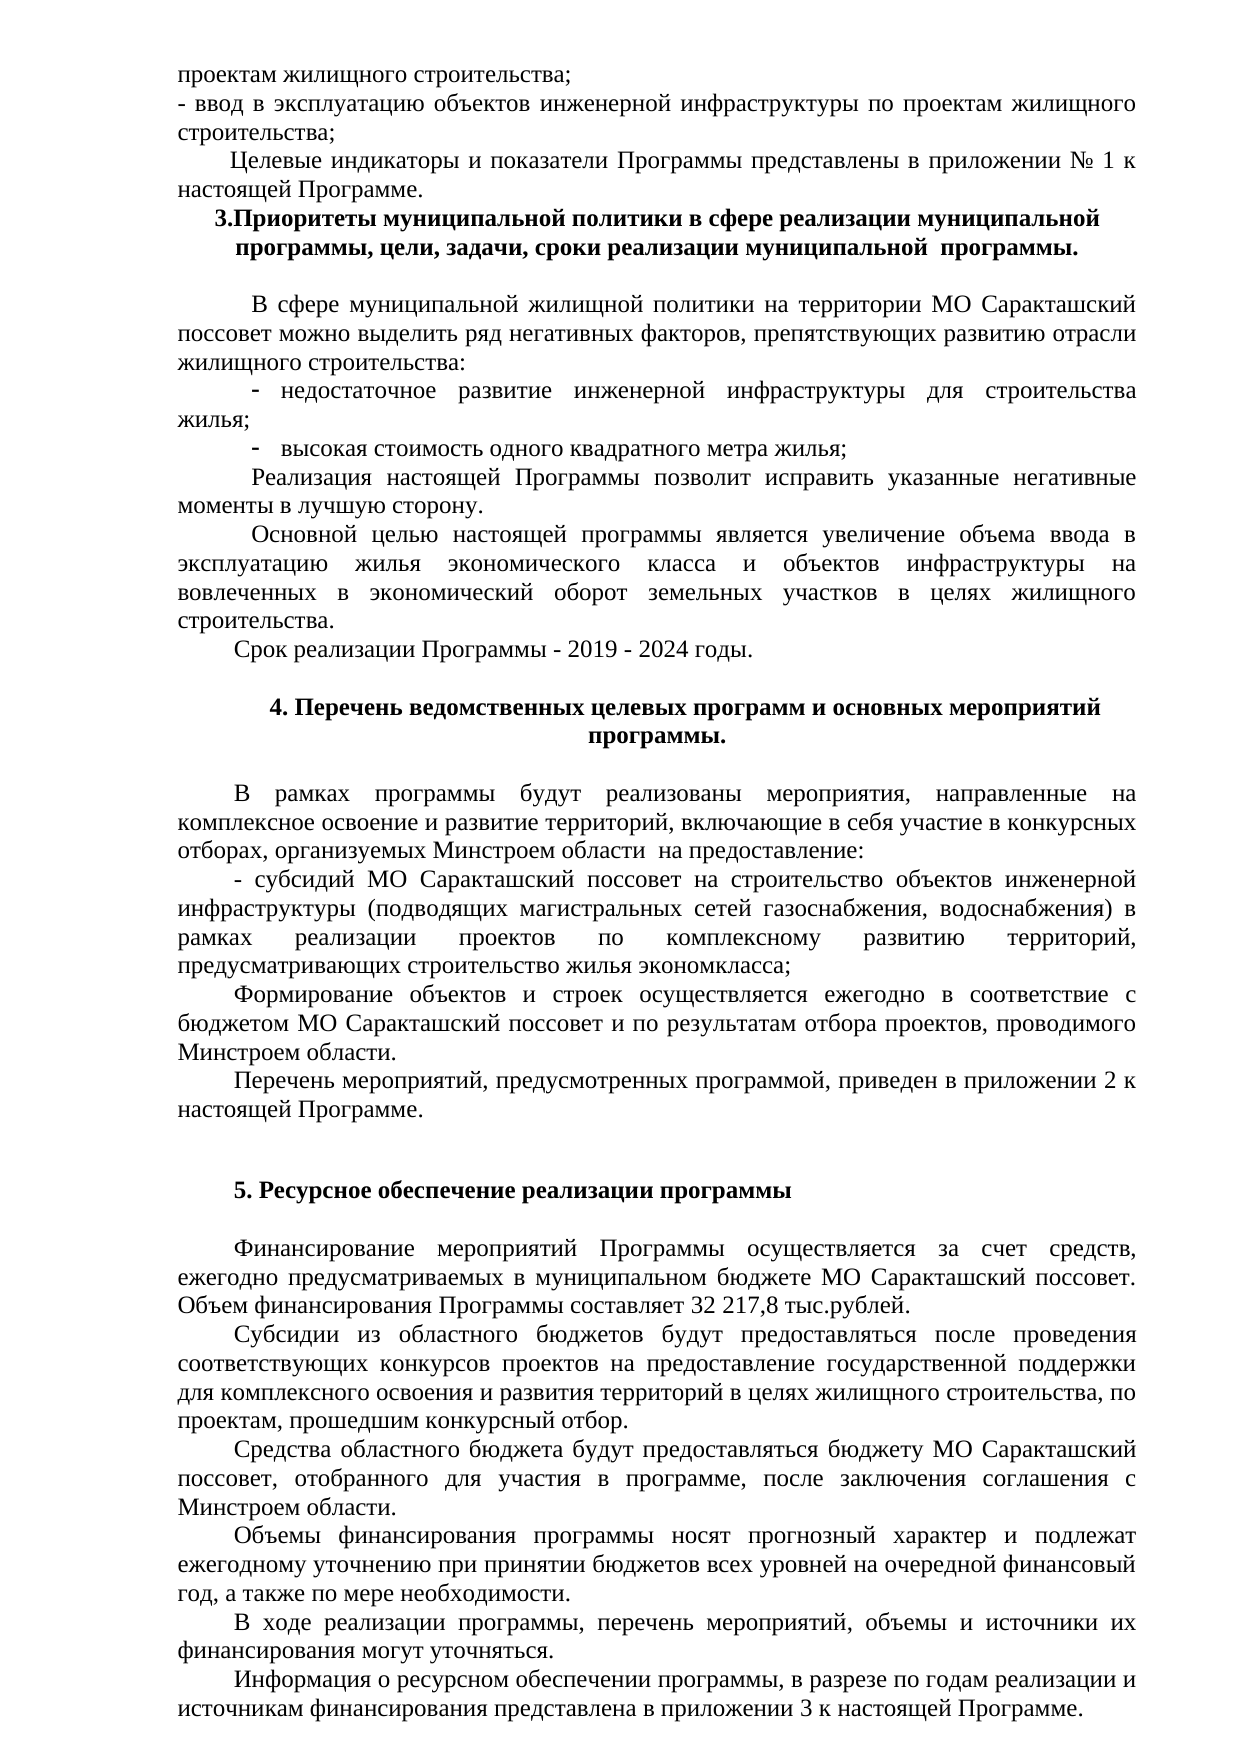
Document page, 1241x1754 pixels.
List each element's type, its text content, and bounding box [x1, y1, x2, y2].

text Целевые индикаторы и показатели Программы представлены в приложении № 1 к настоящей Программе. [177, 145, 1137, 203]
text 4. Перечень ведомственных целевых программ и основных мероприятий программы. [177, 692, 1137, 749]
text 5. Ресурсное обеспечение реализации программы [177, 1176, 1137, 1204]
text В ходе реализации программы, перечень мероприятий, объемы и источники их финансирования могут уточняться. [177, 1607, 1137, 1664]
text 3.Приоритеты муниципальной политики в сфере реализации муниципальной программы, цели, задачи, сроки реализации муниципальной программы. [177, 203, 1137, 260]
text Формирование объектов и строек осуществляется ежегодно в соответствие с бюджетом МО Саракташский поссовет и по результатам отбора проектов, проводимого Минстроем области. [177, 979, 1137, 1065]
text Срок реализации Программы - 2019 - 2024 годы. [177, 634, 1137, 663]
text - ввод в эксплуатацию объектов инженерной инфраструктуры по проектам жилищного строительства; [177, 88, 1137, 145]
text В сфере муниципальной жилищной политики на территории МО Саракташский поссовет можно выделить ряд негативных факторов, препятствующих развитию отрасли жилищного строительства: [177, 289, 1137, 375]
text Реализация настоящей Программы позволит исправить указанные негативные моменты в лучшую сторону. [177, 462, 1137, 519]
text Перечень мероприятий, предусмотренных программой, приведен в приложении 2 к настоящей Программе. [177, 1065, 1137, 1123]
text Средства областного бюджета будут предоставляться бюджету МО Саракташский поссовет, отобранного для участия в программе, после заключения соглашения с Минстроем области. [177, 1434, 1137, 1521]
text Информация о ресурсном обеспечении программы, в разрезе по годам реализации и источникам финансирования представлена в приложении 3 к настоящей Программе. [177, 1664, 1137, 1722]
list высокая стоимость одного квадратного метра жилья; [177, 433, 1137, 462]
list недостаточное развитие инженерной инфраструктуры для строительства жилья; [177, 375, 1137, 433]
text Основной целью настоящей программы является увеличение объема ввода в эксплуатацию жилья экономического класса и объектов инфраструктуры на вовлеченных в экономический оборот земельных участков в целях жилищного строительства. [177, 519, 1137, 634]
text Финансирование мероприятий Программы осуществляется за счет средств, ежегодно предусматриваемых в муниципальном бюджете МО Саракташский поссовет. Объем финансирования Программы составляет 32 217,8 тыс.рублей. [177, 1233, 1137, 1319]
text Субсидии из областного бюджетов будут предоставляться после проведения соответствующих конкурсов проектов на предоставление государственной поддержки для комплексного освоения и развития территорий в целях жилищного строительства, по проектам, прошедшим конкурсный отбор. [177, 1319, 1137, 1434]
text В рамках программы будут реализованы мероприятия, направленные на комплексное освоение и развитие территорий, включающие в себя участие в конкурсных отборах, организуемых Минстроем области на предоставление: [177, 778, 1137, 864]
text Объемы финансирования программы носят прогнозный характер и подлежат ежегодному уточнению при принятии бюджетов всех уровней на очередной финансовый год, а также по мере необходимости. [177, 1521, 1137, 1607]
text - субсидий МО Саракташский поссовет на строительство объектов инженерной инфраструктуры (подводящих магистральных сетей газоснабжения, водоснабжения) в рамках реализации проектов по комплексному развитию территорий, предусматривающих строительство жилья экономкласса; [177, 864, 1137, 979]
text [177, 59, 1137, 88]
